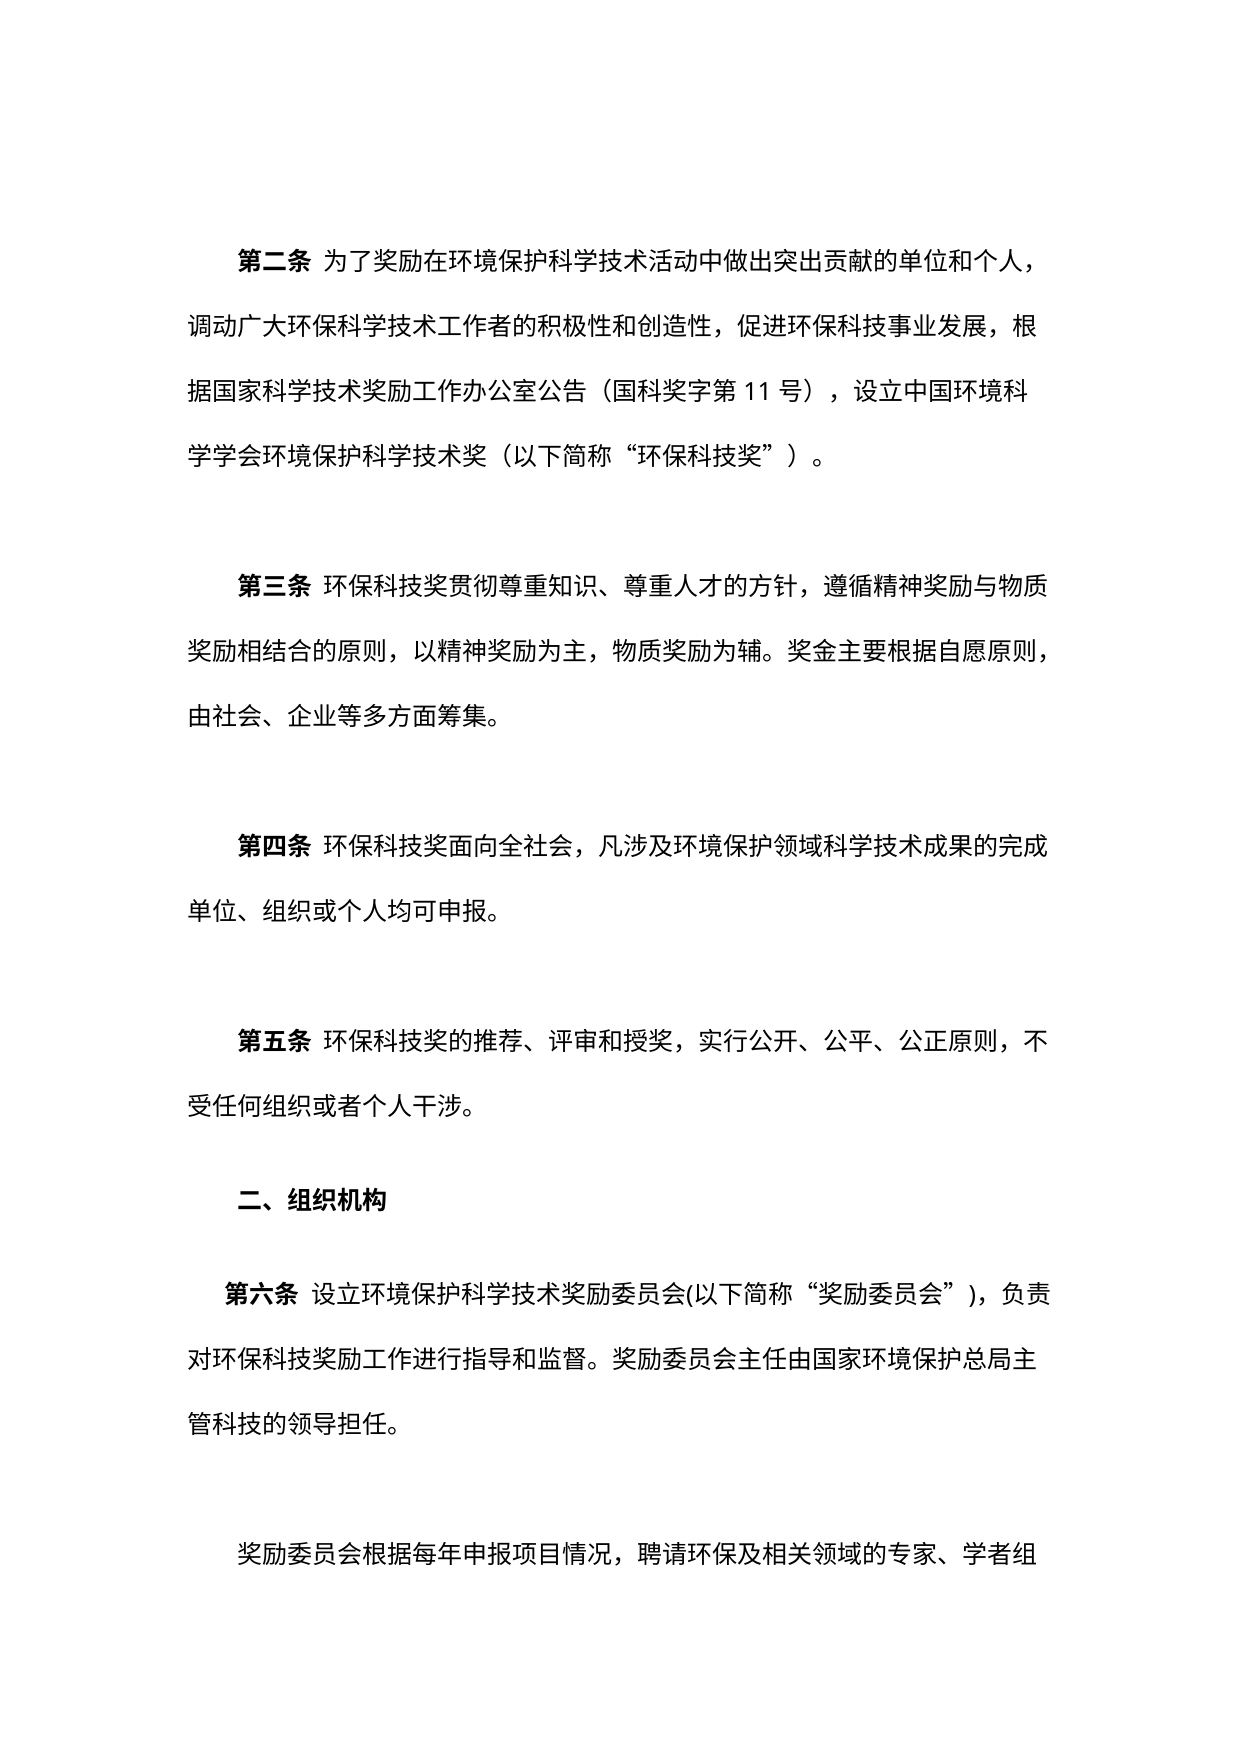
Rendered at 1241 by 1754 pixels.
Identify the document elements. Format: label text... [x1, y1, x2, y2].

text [187, 1260, 1053, 1585]
text 二、组织机构 [187, 1166, 1053, 1231]
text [187, 162, 1053, 1137]
